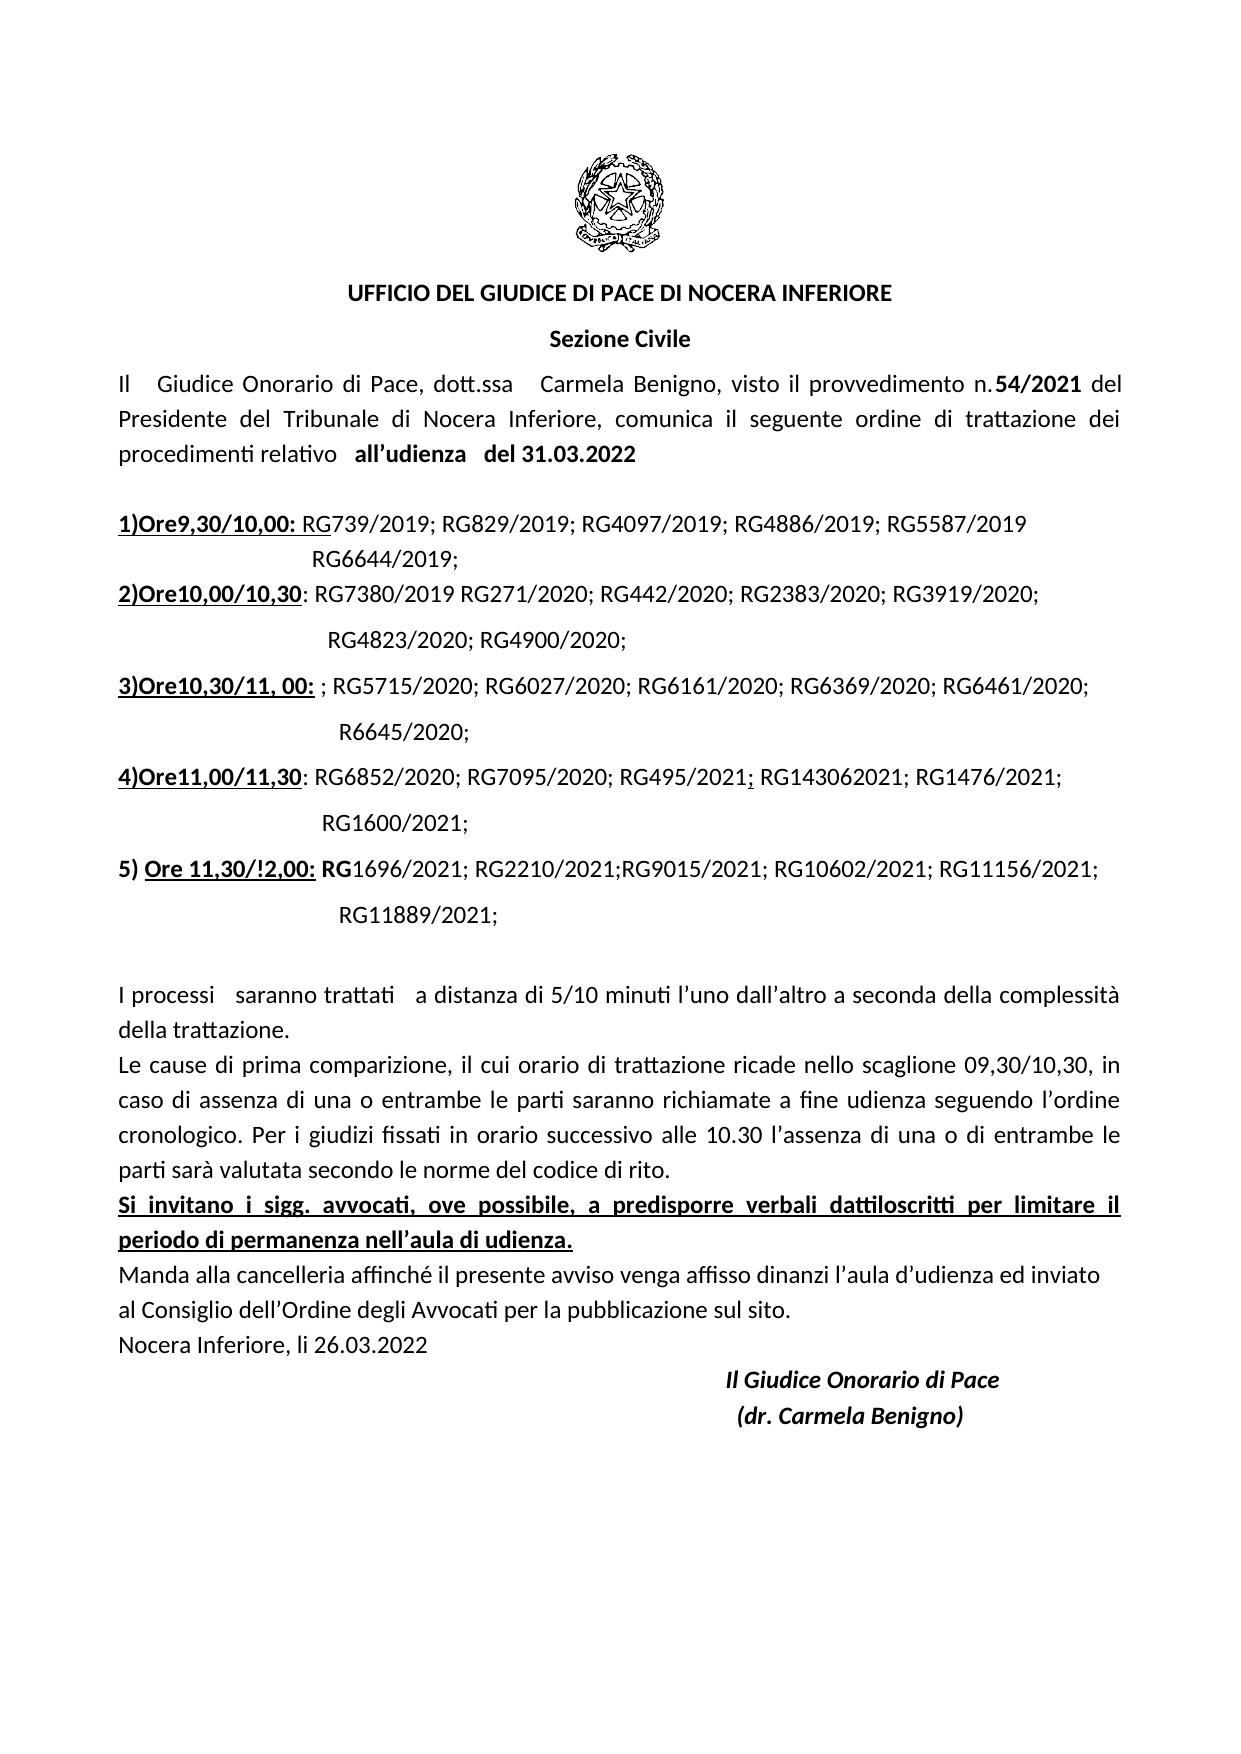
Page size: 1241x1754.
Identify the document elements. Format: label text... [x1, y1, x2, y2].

text RG1600/2021; [118, 807, 1122, 838]
text 3)Ore10,30/11, 00: ; RG5715/2020; RG6027/2020; RG6161/2020; RG6369/2020; RG6461/2020; [118, 670, 1122, 701]
text 5) Ore 11,30/!2,00: RG1696/2021; RG2210/2021;RG9015/2021; RG10602/2021; RG11156/2021; [118, 853, 1122, 883]
text RG6644/2019; [193, 544, 1122, 574]
text Manda alla cancelleria affinché il presente avviso venga affisso dinanzi l’aula d’udienza ed inviato [118, 1259, 1122, 1290]
text Si invitano i sigg. avvocati, ove possibile, a predisporre verbali dattiloscritti per limitare il periodo di permanenza nell’aula di udienza. [118, 1189, 1122, 1255]
text 4)Ore11,00/11,30: RG6852/2020; RG7095/2020; RG495/2021; RG143062021; RG1476/2021; [118, 762, 1122, 792]
text 1)Ore9,30/10,00: RG739/2019; RG829/2019; RG4097/2019; RG4886/2019; RG5587/2019 [118, 509, 1122, 539]
text RG11889/2021; [118, 899, 1122, 929]
text RG4823/2020; RG4900/2020; [118, 624, 1122, 655]
text UFFICIO DEL GIUDICE DI PACE DI NOCERA INFERIORE [118, 277, 1122, 308]
text Le cause di prima comparizione, il cui orario di trattazione ricade nello scaglione 09,30/10,30, in caso di assenza di una o entrambe le parti saranno richiamate a fine udienza seguendo l’ordine cronologico. Per i giudizi fissati in orario successivo alle 10.30 l’assenza di una o di entrambe le parti sarà valutata secondo le norme del codice di rito. [118, 1049, 1122, 1185]
text al Consiglio dell’Ordine degli Avvocati per la pubblicazione sul sito. [118, 1294, 1122, 1325]
text (dr. Carmela Benigno) [118, 1400, 1122, 1431]
text I processi saranno trattati a distanza di 5/10 minuti l’uno dall’altro a seconda della complessità della trattazione. [118, 979, 1122, 1045]
text Sezione Civile [118, 323, 1122, 353]
text Il Giudice Onorario di Pace [118, 1364, 1122, 1395]
text 2)Ore10,00/10,30: RG7380/2019 RG271/2020; RG442/2020; RG2383/2020; RG3919/2020; [118, 579, 1122, 609]
text Il Giudice Onorario di Pace, dott.ssa Carmela Benigno, visto il provvedimento n.54/2021 del Presidente del Tribunale di Nocera Inferiore, comunica il seguente ordine di trattazione dei procedimenti relativo all’udienza del 31.03.2022 [118, 369, 1122, 469]
text Nocera Inferiore, li 26.03.2022 [118, 1329, 1122, 1360]
text R6645/2020; [118, 716, 1122, 746]
